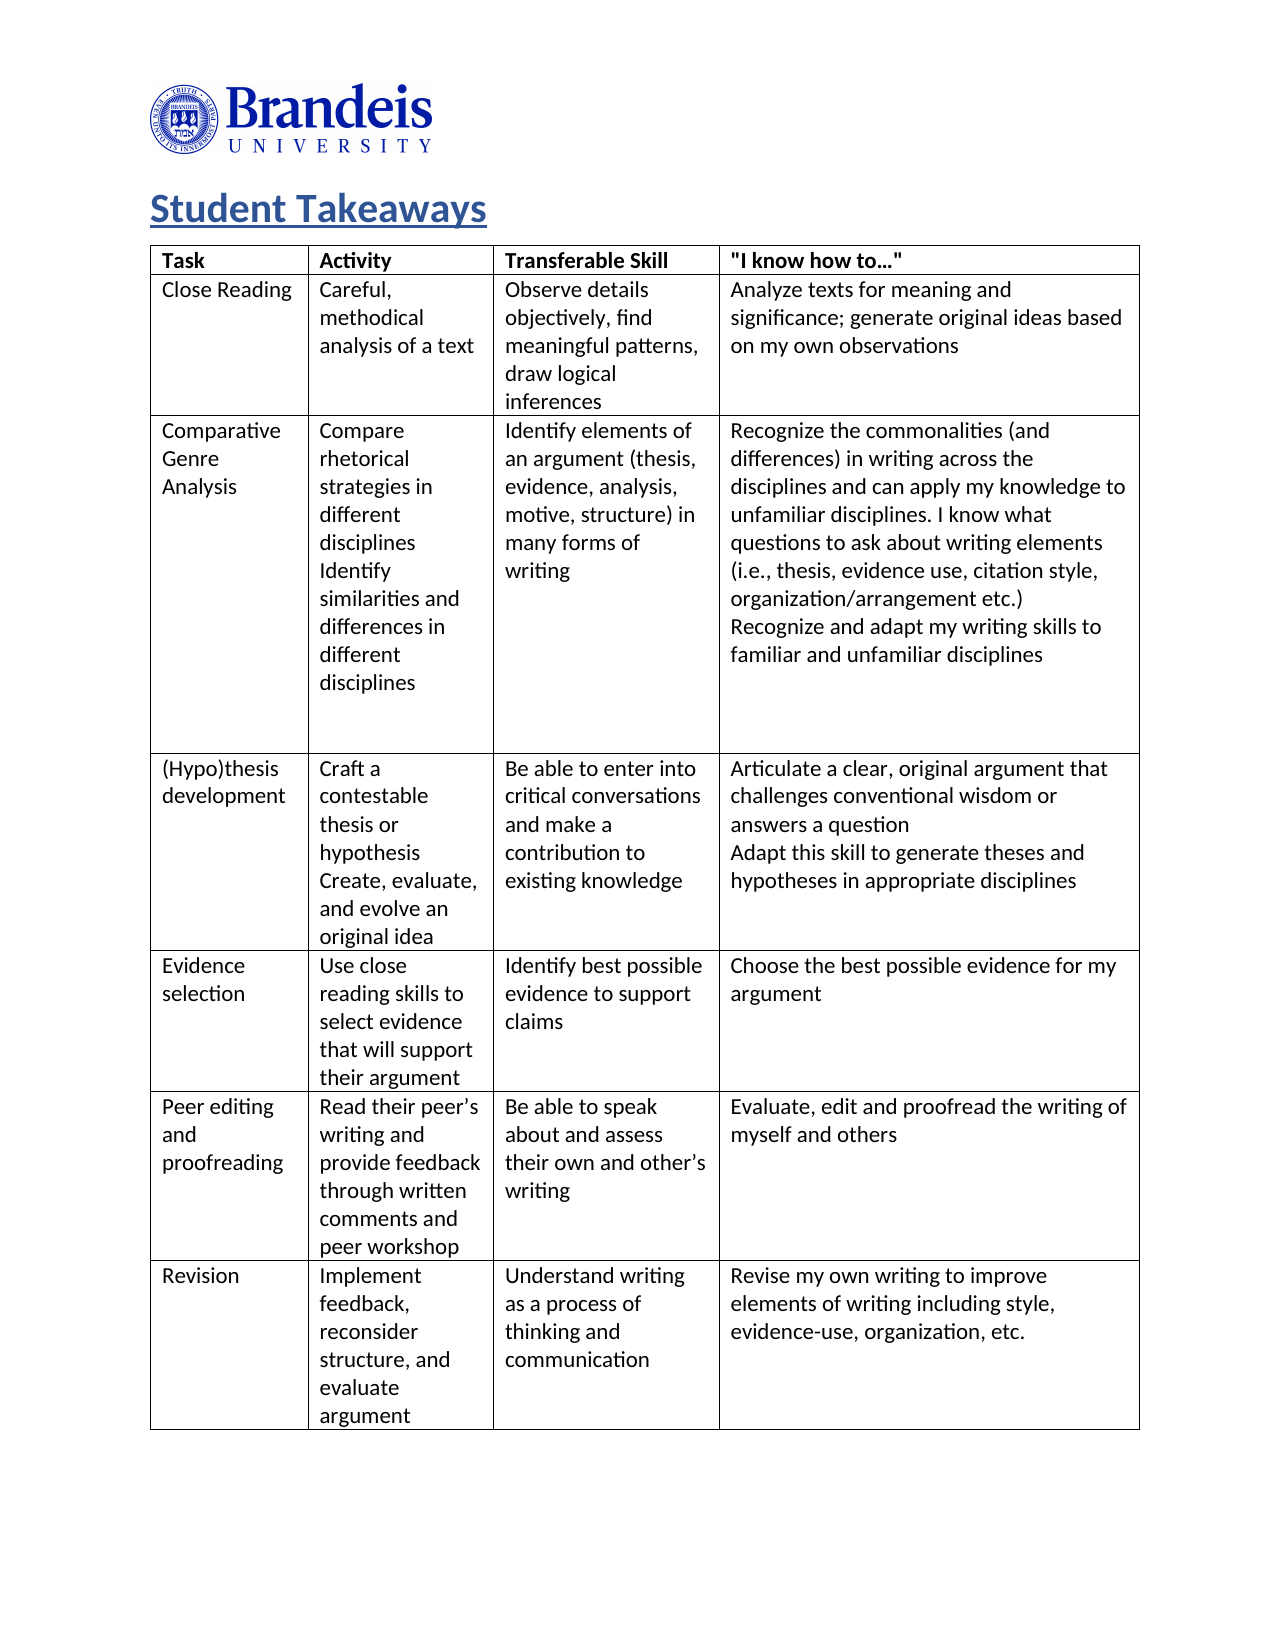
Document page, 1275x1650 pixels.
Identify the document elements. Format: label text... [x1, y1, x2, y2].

table_cell Articulate a clear, original argument that challenges conventional wisdom or answers a question Adapt this skill to generate theses and hypotheses in appropriate disciplines [720, 754, 1139, 950]
table_cell (Hypo)thesis development [151, 754, 308, 950]
table_header Task [151, 246, 308, 274]
table_cell Evidence selection [151, 951, 308, 1091]
table_cell Compare rhetorical strategies in different disciplines Identify similarities and differences in different disciplines [309, 416, 493, 753]
table_cell Analyze texts for meaning and significance; generate original ideas based on my own observations [720, 275, 1139, 415]
table_header Transferable Skill [494, 246, 719, 274]
table_cell Understand writing as a process of thinking and communication [494, 1261, 719, 1429]
table_cell Be able to speak about and assess their own and other’s writing [494, 1092, 719, 1260]
table_cell Implement feedback, reconsider structure, and evaluate argument [309, 1261, 493, 1429]
table_cell Careful, methodical analysis of a text [309, 275, 493, 415]
table_cell Identify elements of an argument (thesis, evidence, analysis, motive, structure) in many forms of writing [494, 416, 719, 753]
table_cell Use close reading skills to select evidence that will support their argument [309, 951, 493, 1091]
table_cell Comparative Genre Analysis [151, 416, 308, 753]
table_header "I know how to…" [720, 246, 1139, 274]
table_cell Choose the best possible evidence for my argument [720, 951, 1139, 1091]
table_cell Revision [151, 1261, 308, 1429]
table_cell Be able to enter into critical conversations and make a contribution to existing knowledge [494, 754, 719, 950]
table_cell Identify best possible evidence to support claims [494, 951, 719, 1091]
table_cell Revise my own writing to improve elements of writing including style, evidence-use, organization, etc. [720, 1261, 1139, 1429]
table_header Activity [309, 246, 493, 274]
table_cell Read their peer’s writing and provide feedback through written comments and peer workshop [309, 1092, 493, 1260]
table_cell Recognize the commonalities (and differences) in writing across the disciplines and can apply my knowledge to unfamiliar disciplines. I know what questions to ask about writing elements (i.e., thesis, evidence use, citation style, organization/arrangement etc.) Recognize and adapt my writing skills to familiar and unfamiliar disciplines [720, 416, 1139, 753]
table_cell Craft a contestable thesis or hypothesis Create, evaluate, and evolve an original idea [309, 754, 493, 950]
table_cell Peer editing and proofreading [151, 1092, 308, 1260]
table_cell Observe details objectively, find meaningful patterns, draw logical inferences [494, 275, 719, 415]
table_cell Evaluate, edit and proofread the writing of myself and others [720, 1092, 1139, 1260]
text Student Takeaways [150, 182, 1140, 233]
table_cell Close Reading [151, 275, 308, 415]
